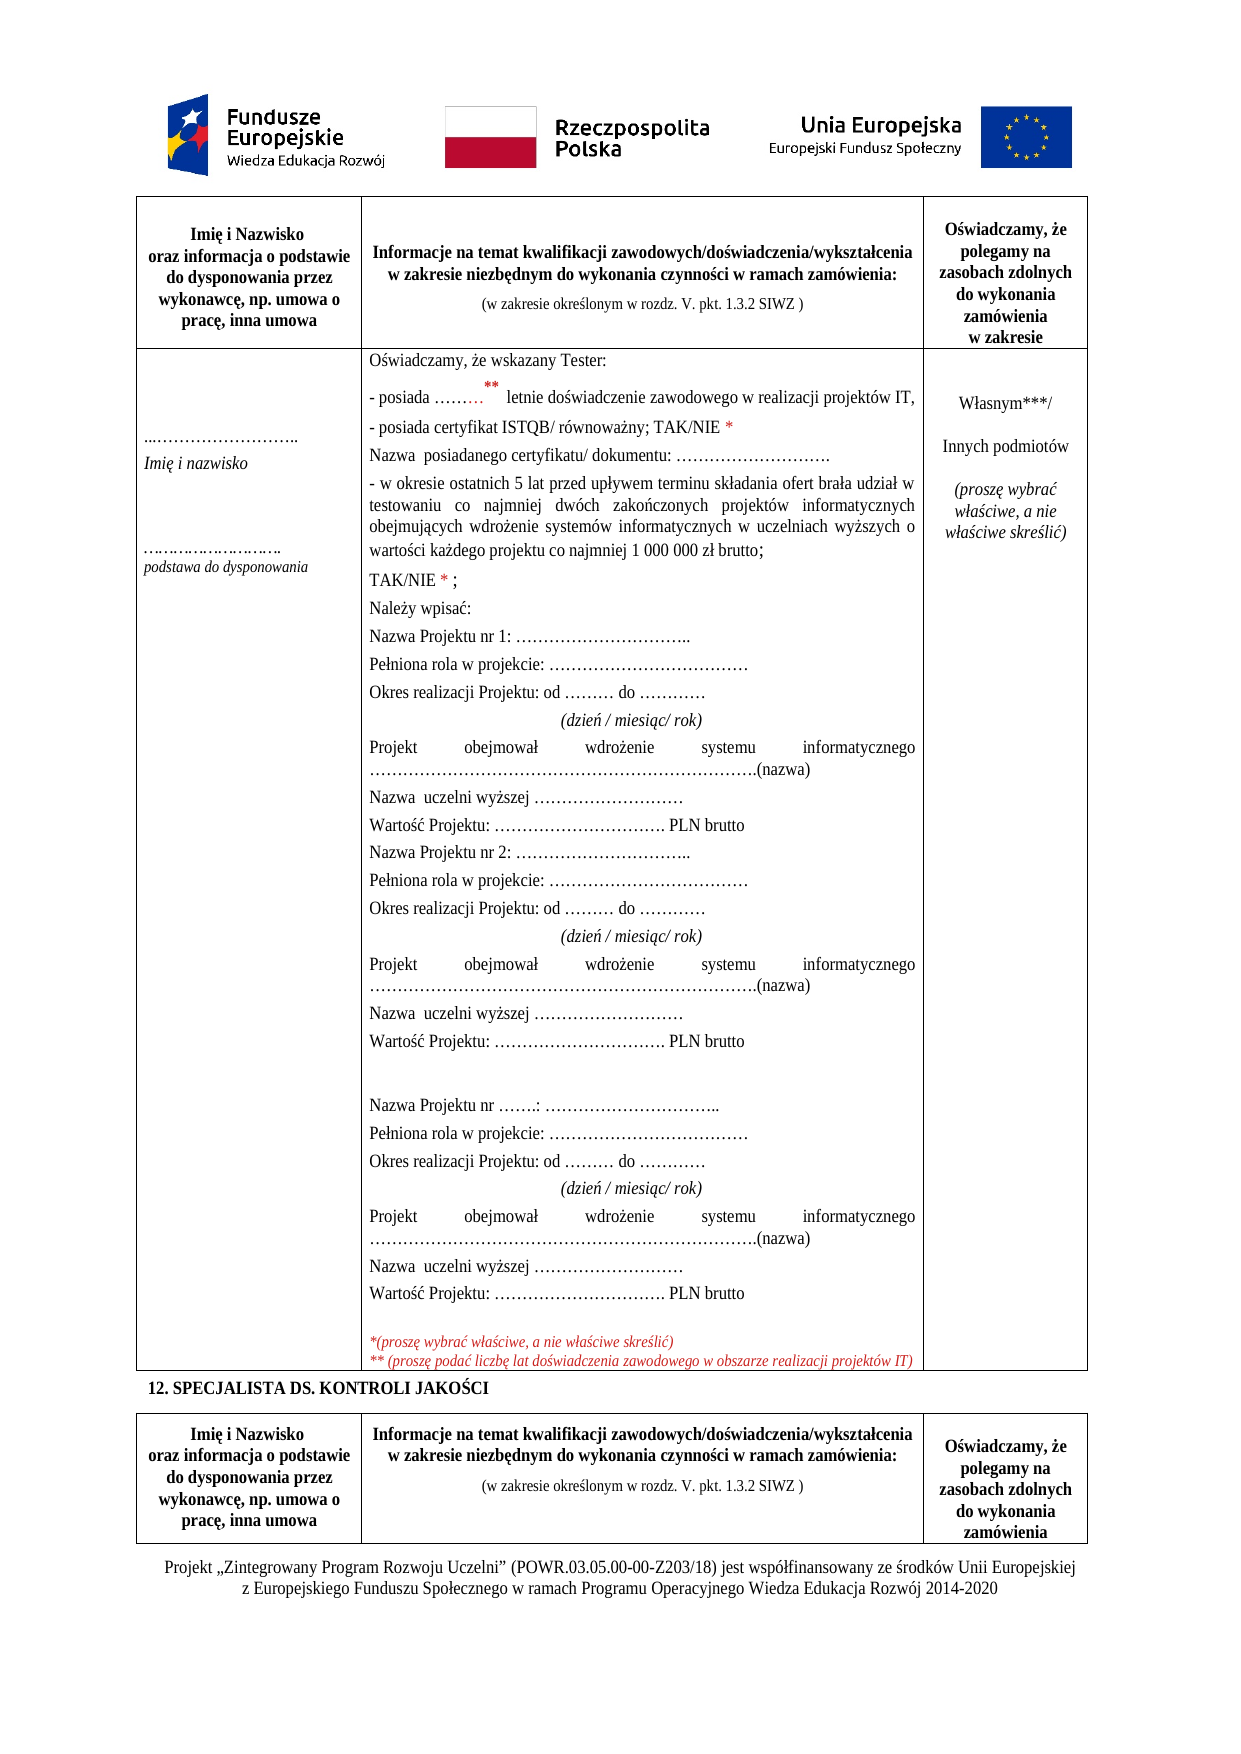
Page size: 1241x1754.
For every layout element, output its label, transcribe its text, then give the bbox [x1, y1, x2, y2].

table_header Oświadczamy, że polegamy na zasobach zdolnych do wykonania zamówienia w zakresie [924, 197, 1087, 348]
table_header Imię i Nazwisko oraz informacja o podstawie do dysponowania przez wykonawcę, np. umowa o pracę, inna umowa [137, 197, 361, 348]
table_cell Własnym***/ Innych podmiotów (proszę wybrać właściwe, a nie właściwe skreślić) [924, 349, 1087, 1370]
text 12. SPECJALISTA DS. KONTROLI JAKOŚCI [148, 1377, 1093, 1399]
table_cell Oświadczamy, że wskazany Tester: - posiada ………** letnie doświadczenie zawodowego w realizacji projektów IT, - posiada certyfikat ISTQB/ równoważny; TAK/NIE * Nazwa posiadanego certyfikatu/ dokumentu: ………………………. - w okresie ostatnich 5 lat przed upływem terminu składania ofert brała udział w testowaniu co najmniej dwóch zakończonych projektów informatycznych obejmujących wdrożenie systemów informatycznych w uczelniach wyższych o wartości każdego projektu co najmniej 1 000 000 zł brutto; TAK/NIE * ; Należy wpisać: Nazwa Projektu nr 1: ………………………….. Pełniona rola w projekcie: ……………………………… Okres realizacji Projektu: od ……… do ………… (dzień / miesiąc/ rok) Projekt obejmował wdrożenie systemu informatycznego …………………………………………………………….(nazwa) Nazwa uczelni wyższej ……………………… Wartość Projektu: …………………………. PLN brutto Nazwa Projektu nr 2: ………………………….. Pełniona rola w projekcie: ……………………………… Okres realizacji Projektu: od ……… do ………… (dzień / miesiąc/ rok) Projekt obejmował wdrożenie systemu informatycznego …………………………………………………………….(nazwa) Nazwa uczelni wyższej ……………………… Wartość Projektu: …………………………. PLN brutto Nazwa Projektu nr …….: ………………………….. Pełniona rola w projekcie: ……………………………… Okres realizacji Projektu: od ……… do ………… (dzień / miesiąc/ rok) Projekt obejmował wdrożenie systemu informatycznego …………………………………………………………….(nazwa) Nazwa uczelni wyższej ……………………… Wartość Projektu: …………………………. PLN brutto *(proszę wybrać właściwe, a nie właściwe skreślić) ** (proszę podać liczbę lat doświadczenia zawodowego w obszarze realizacji projektów IT) [362, 349, 923, 1370]
picture [147, 73, 1092, 196]
table_header Oświadczamy, że polegamy na zasobach zdolnych do wykonania zamówienia w zakresie [924, 1414, 1087, 1543]
table_cell ...…………………….. Imię i nazwisko ………………………. podstawa do dysponowania [137, 349, 361, 1370]
table_header Imię i Nazwisko oraz informacja o podstawie do dysponowania przez wykonawcę, np. umowa o pracę, inna umowa [137, 1414, 361, 1543]
